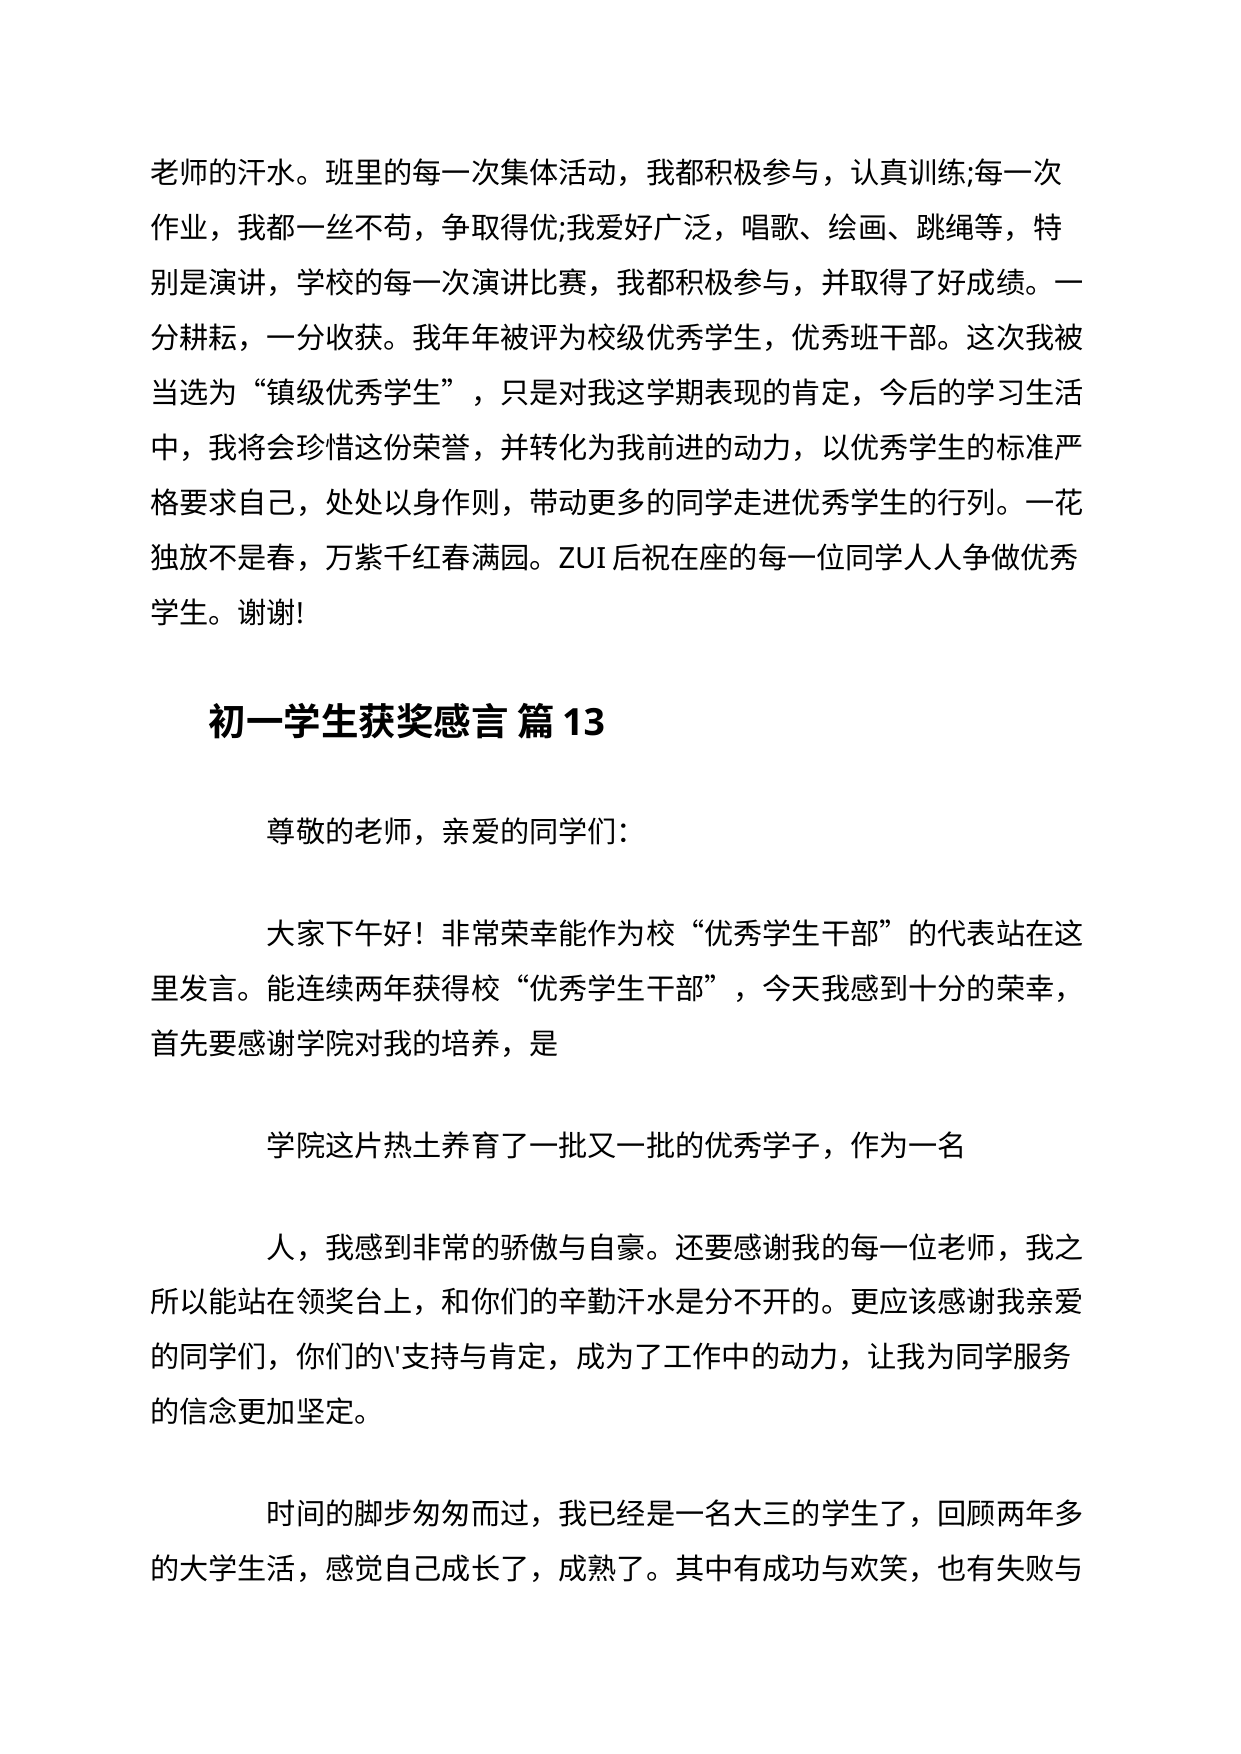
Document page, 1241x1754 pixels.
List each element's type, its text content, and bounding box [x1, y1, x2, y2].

text 尊敬的老师，亲爱的同学们： [150, 809, 1090, 851]
text 大家下午好！非常荣幸能作为校“优秀学生干部”的代表站在这里发言。能连续两年获得校“优秀学生干部”，今天我感到十分的荣幸，首先要感谢学院对我的培养，是 [150, 911, 1090, 1063]
text 学院这片热土养育了一批又一批的优秀学子，作为一名 [150, 1122, 1090, 1165]
text 人，我感到非常的骄傲与自豪。还要感谢我的每一位老师，我之所以能站在领奖台上，和你们的辛勤汗水是分不开的。更应该感谢我亲爱的同学们，你们的\'支持与肯定，成为了工作中的动力，让我为同学服务的信念更加坚定。 [150, 1224, 1090, 1431]
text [150, 150, 1090, 632]
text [150, 1491, 1090, 1588]
text 初一学生获奖感言 篇13 [150, 691, 1090, 746]
